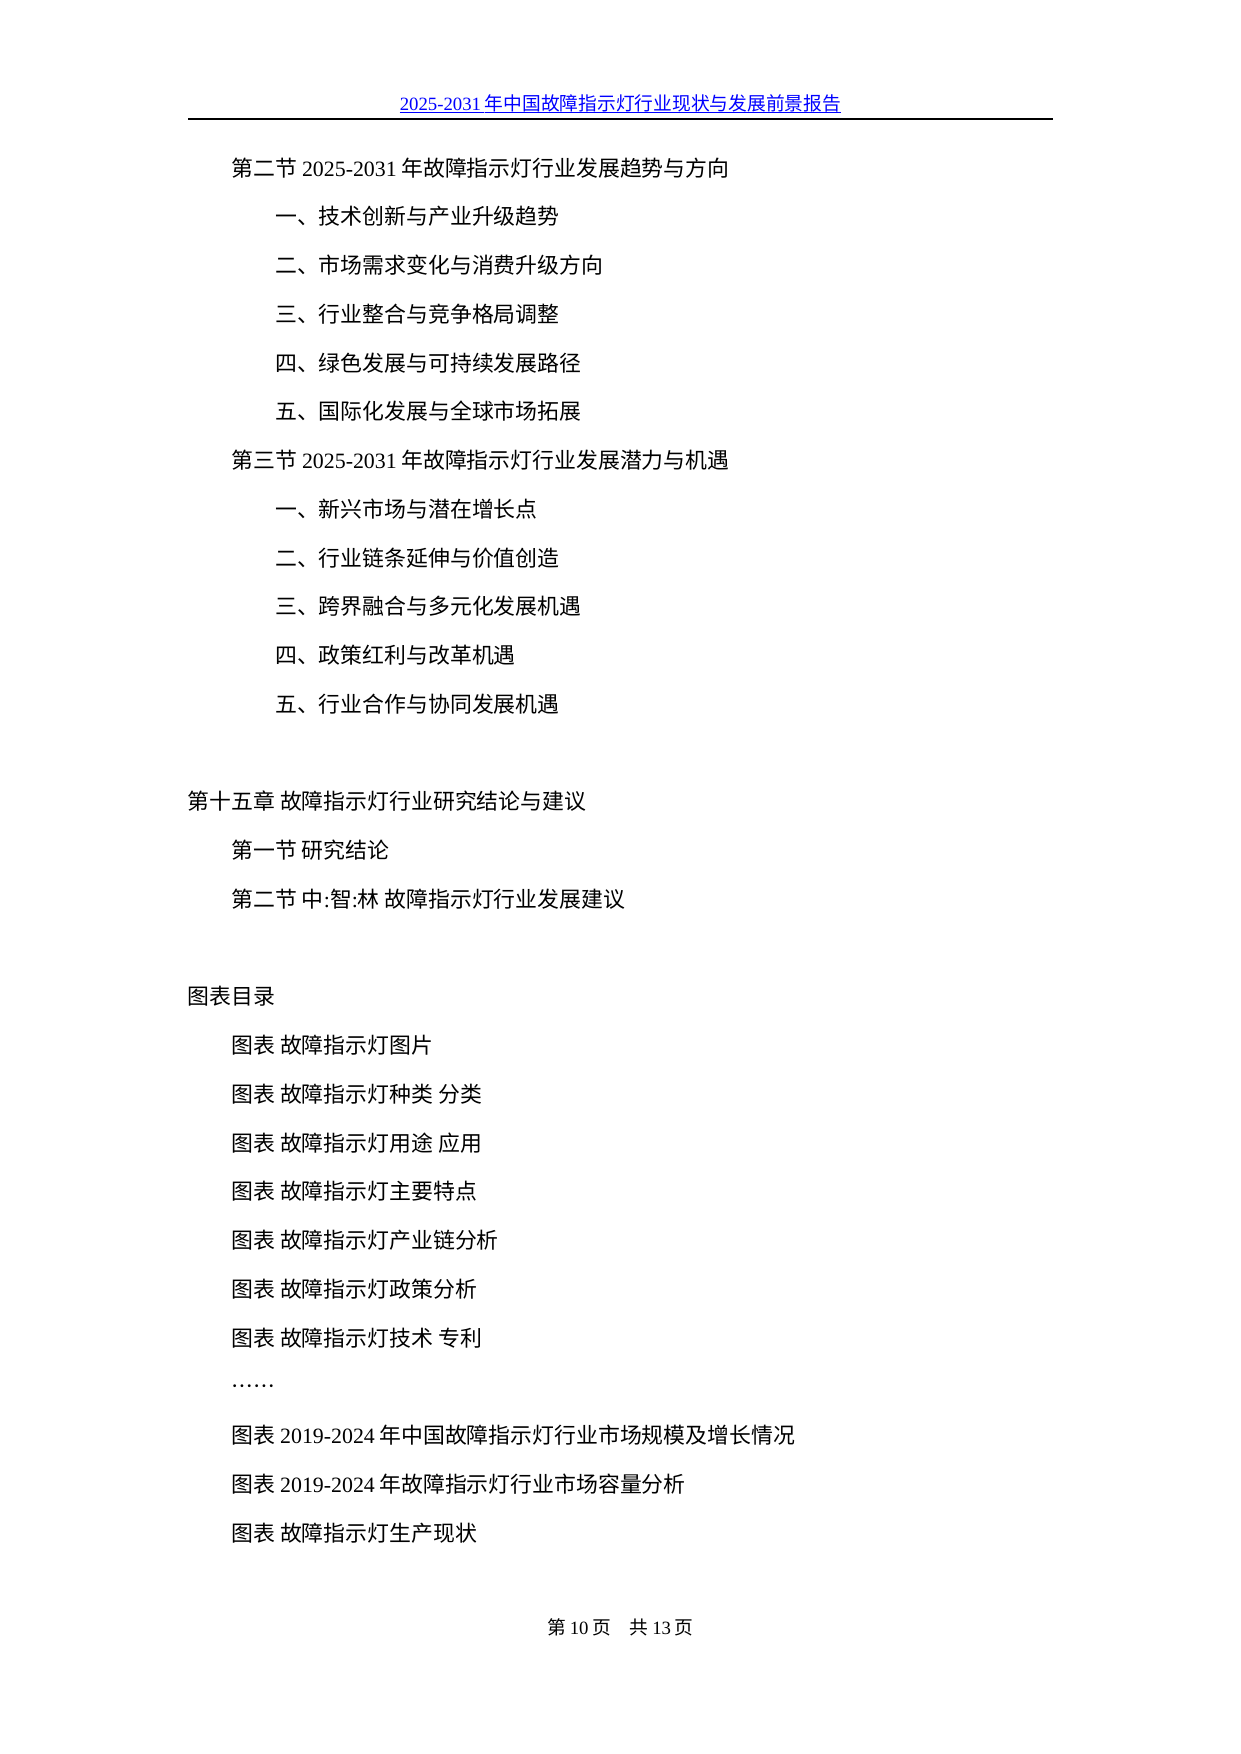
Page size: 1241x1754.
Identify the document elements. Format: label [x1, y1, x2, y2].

text [187, 150, 1053, 1548]
